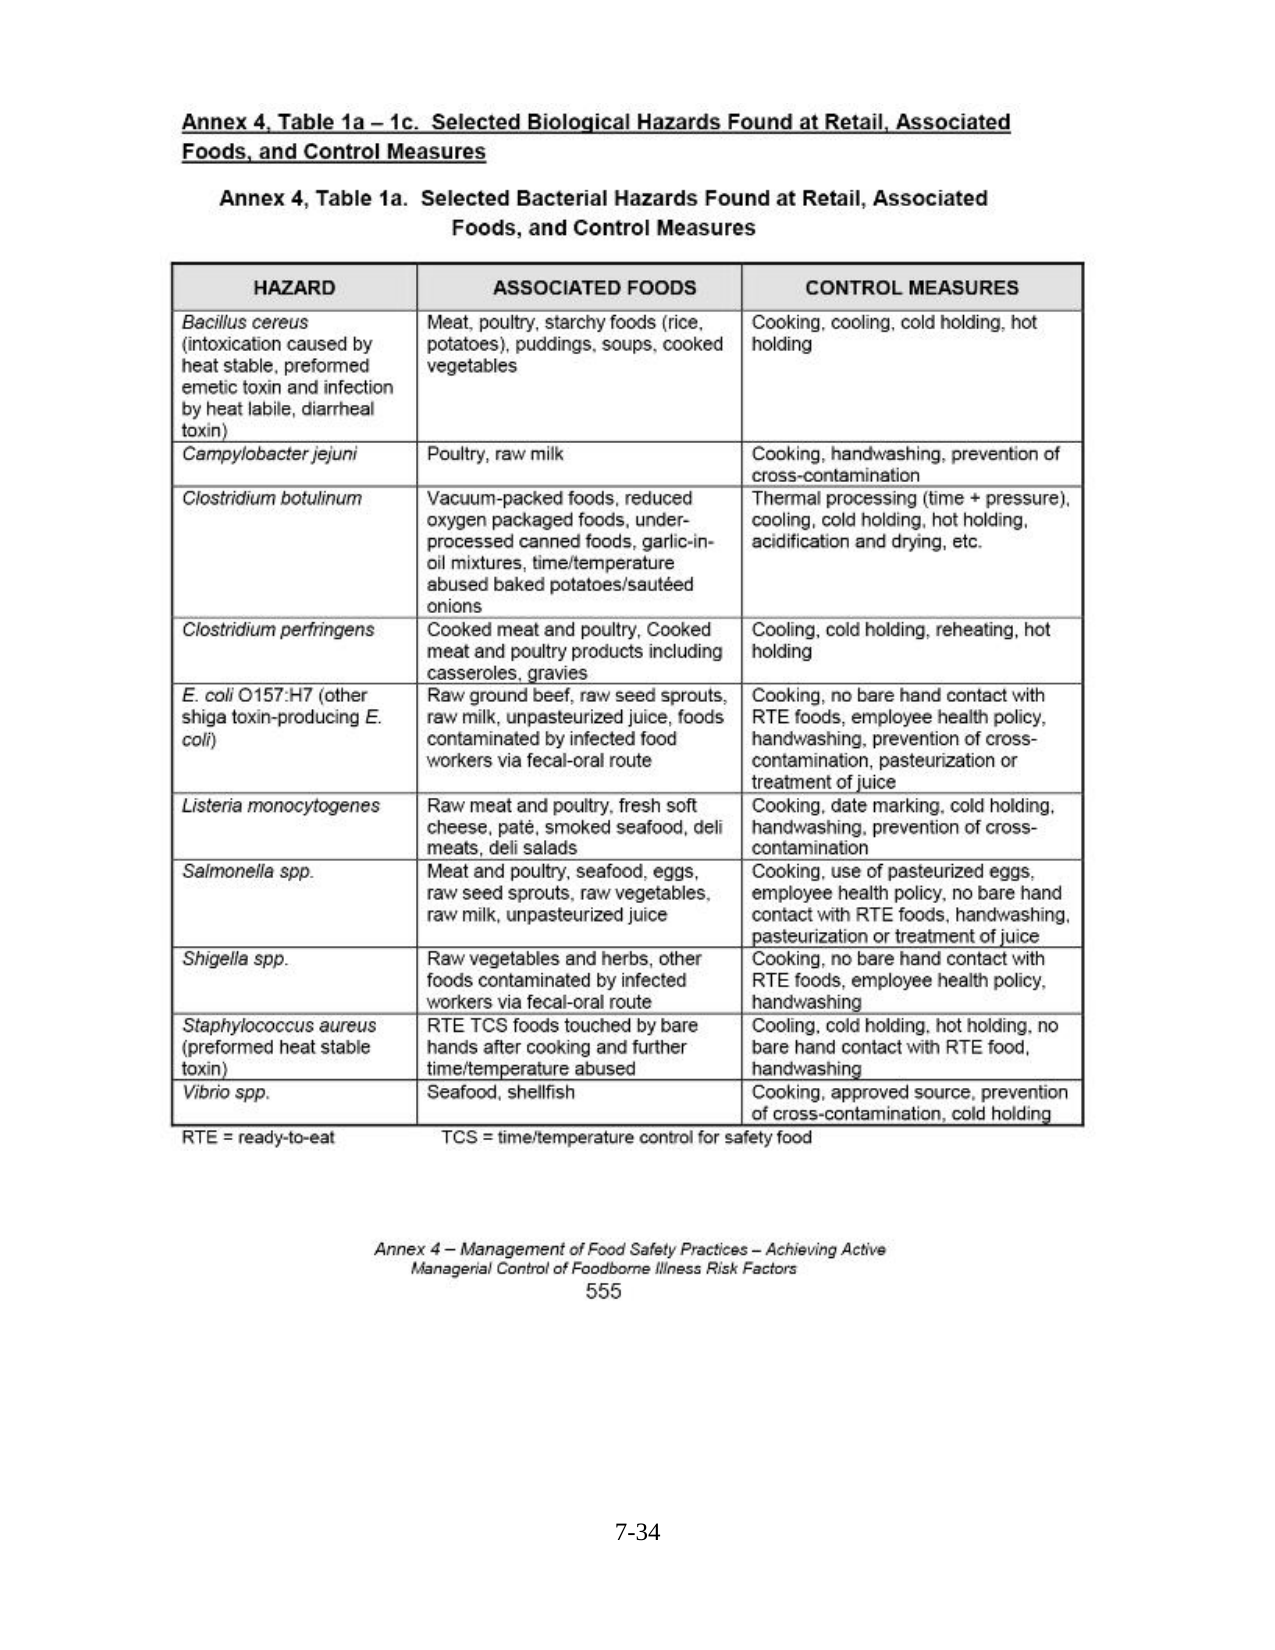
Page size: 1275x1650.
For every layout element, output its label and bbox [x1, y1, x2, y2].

picture [159, 103, 1116, 1310]
